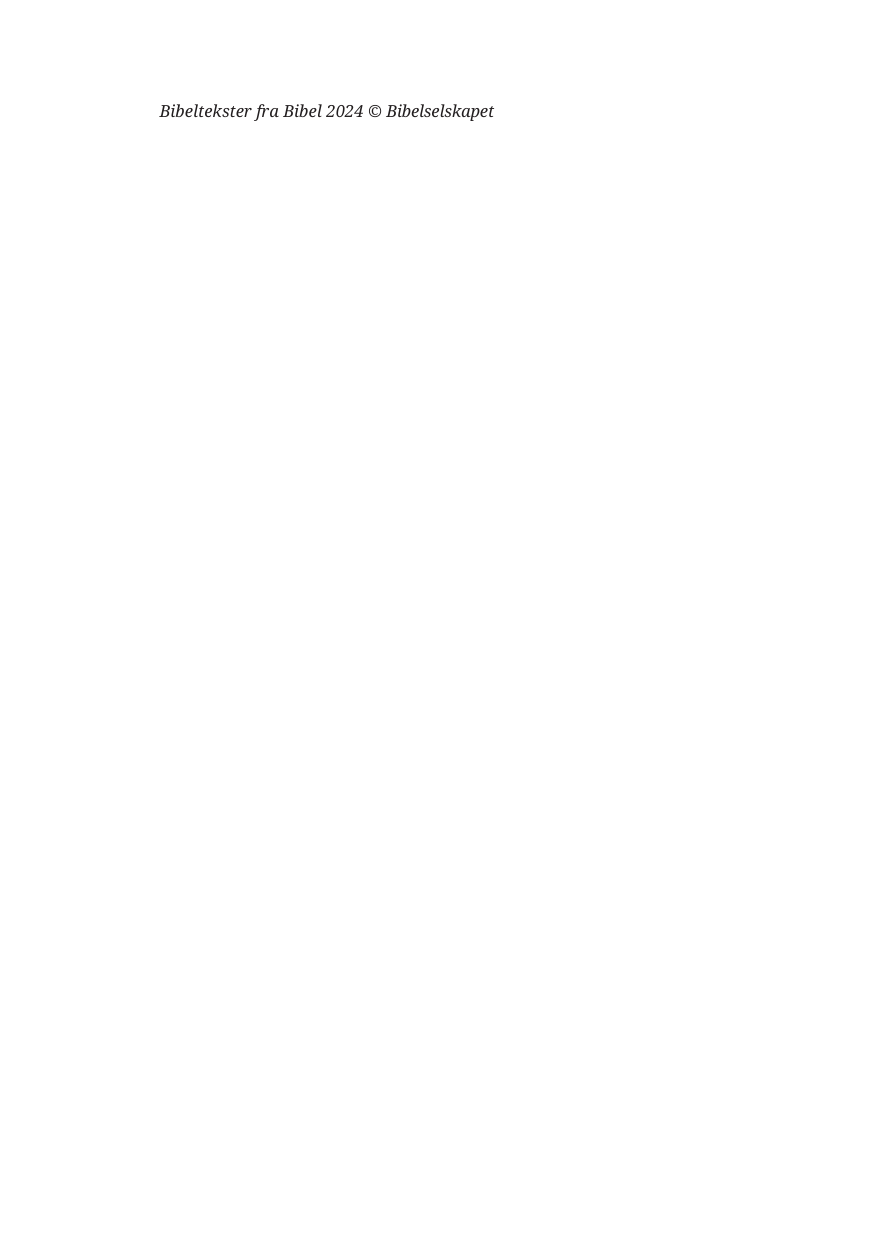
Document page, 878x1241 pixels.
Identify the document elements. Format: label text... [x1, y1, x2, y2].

text Bibeltekster fra Bibel 2024 © Bibelselskapet [159, 100, 818, 123]
